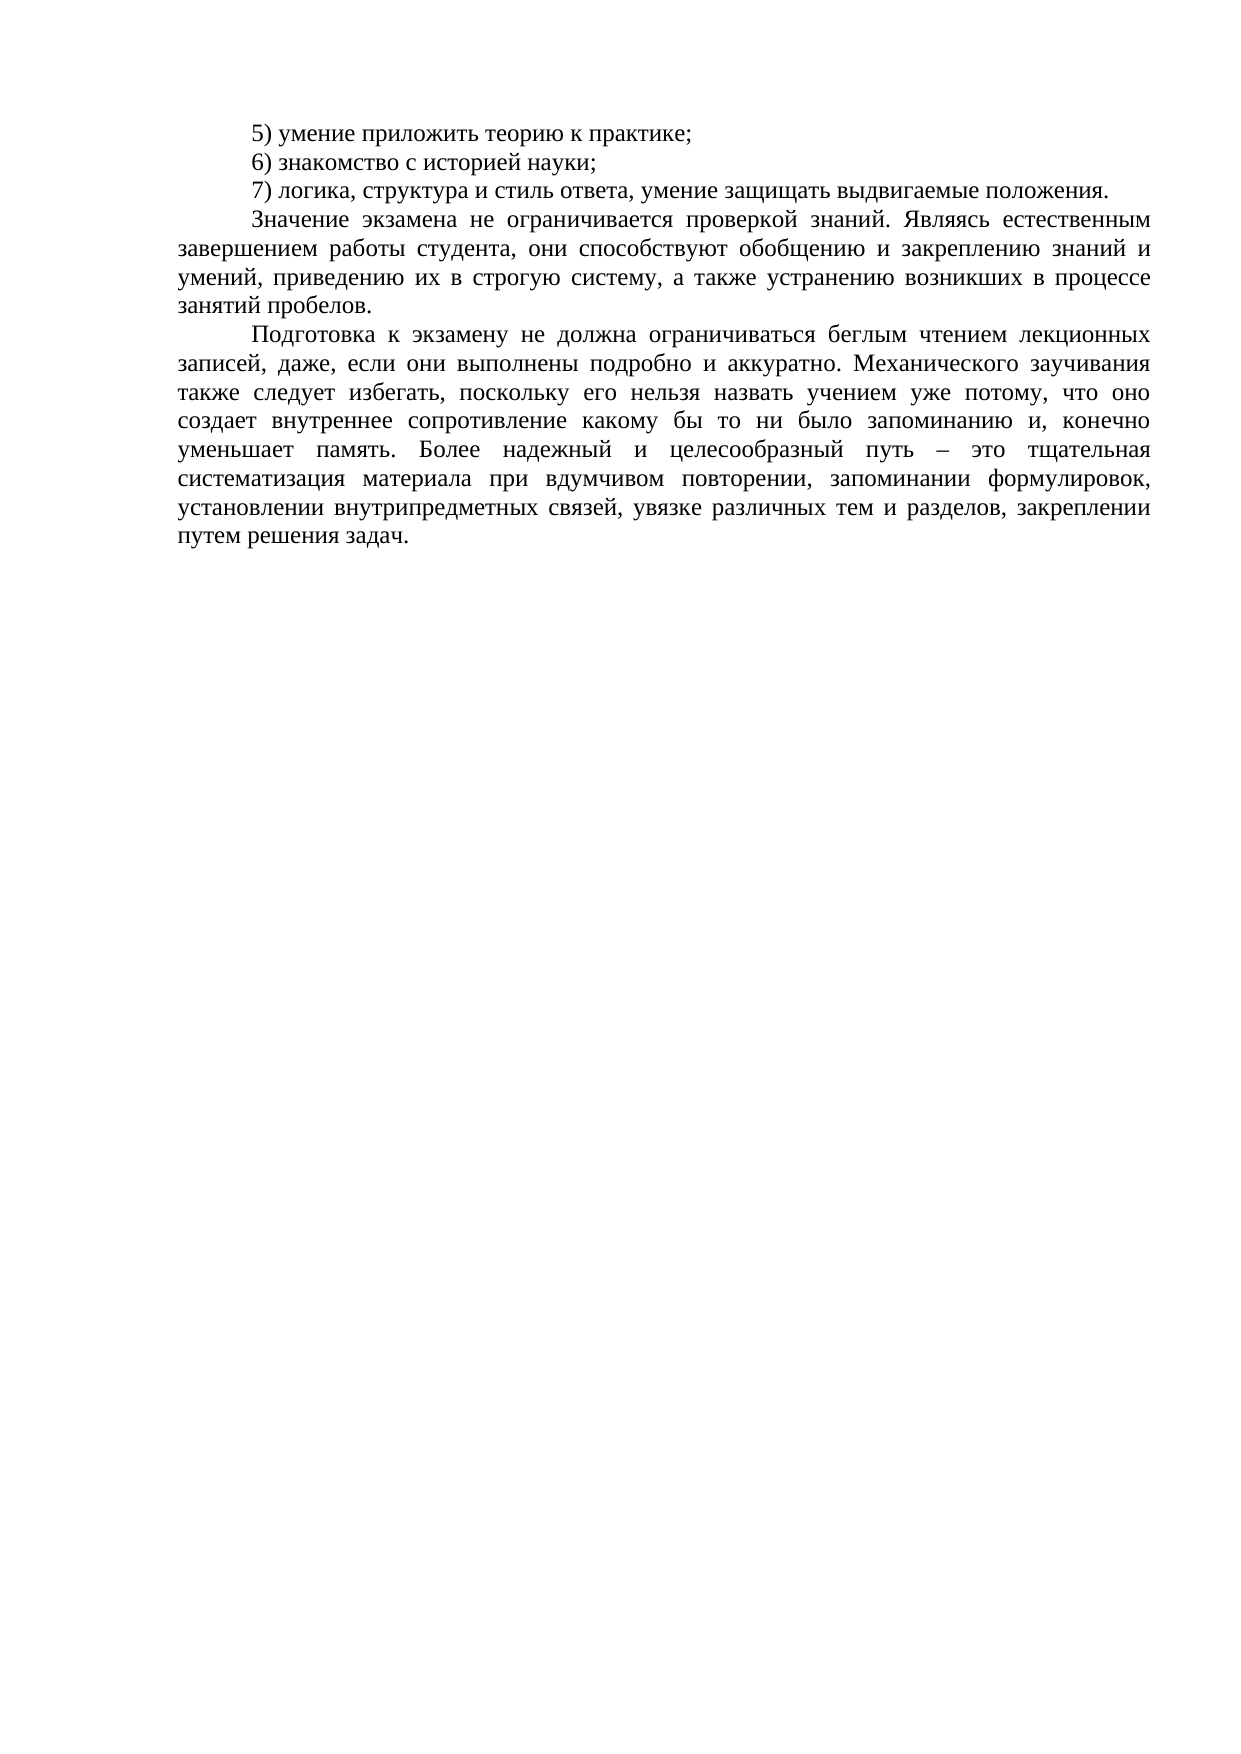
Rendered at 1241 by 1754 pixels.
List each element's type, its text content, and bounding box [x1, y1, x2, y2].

text 7) логика, структура и стиль ответа, умение защищать выдвигаемые положения. [177, 176, 1152, 204]
text 6) знакомство с историей науки; [177, 147, 1152, 176]
text Значение экзамена не ограничивается проверкой знаний. Являясь естественным завершением работы студента, они способствуют обобщению и закреплению знаний и умений, приведению их в строгую систему, а также устранению возникших в процессе занятий пробелов. [177, 204, 1152, 319]
text 5) умение приложить теорию к практике; [177, 118, 1152, 147]
text Подготовка к экзамену не должна ограничиваться беглым чтением лекционных записей, даже, если они выполнены подробно и аккуратно. Механического заучивания также следует избегать, поскольку его нельзя назвать учением уже потому, что оно создает внутреннее сопротивление какому бы то ни было запоминанию и, конечно уменьшает память. Более надежный и целесообразный путь – это тщательная систематизация материала при вдумчивом повторении, запоминании формулировок, установлении внутрипредметных связей, увязке различных тем и разделов, закреплении путем решения задач. [177, 319, 1152, 549]
